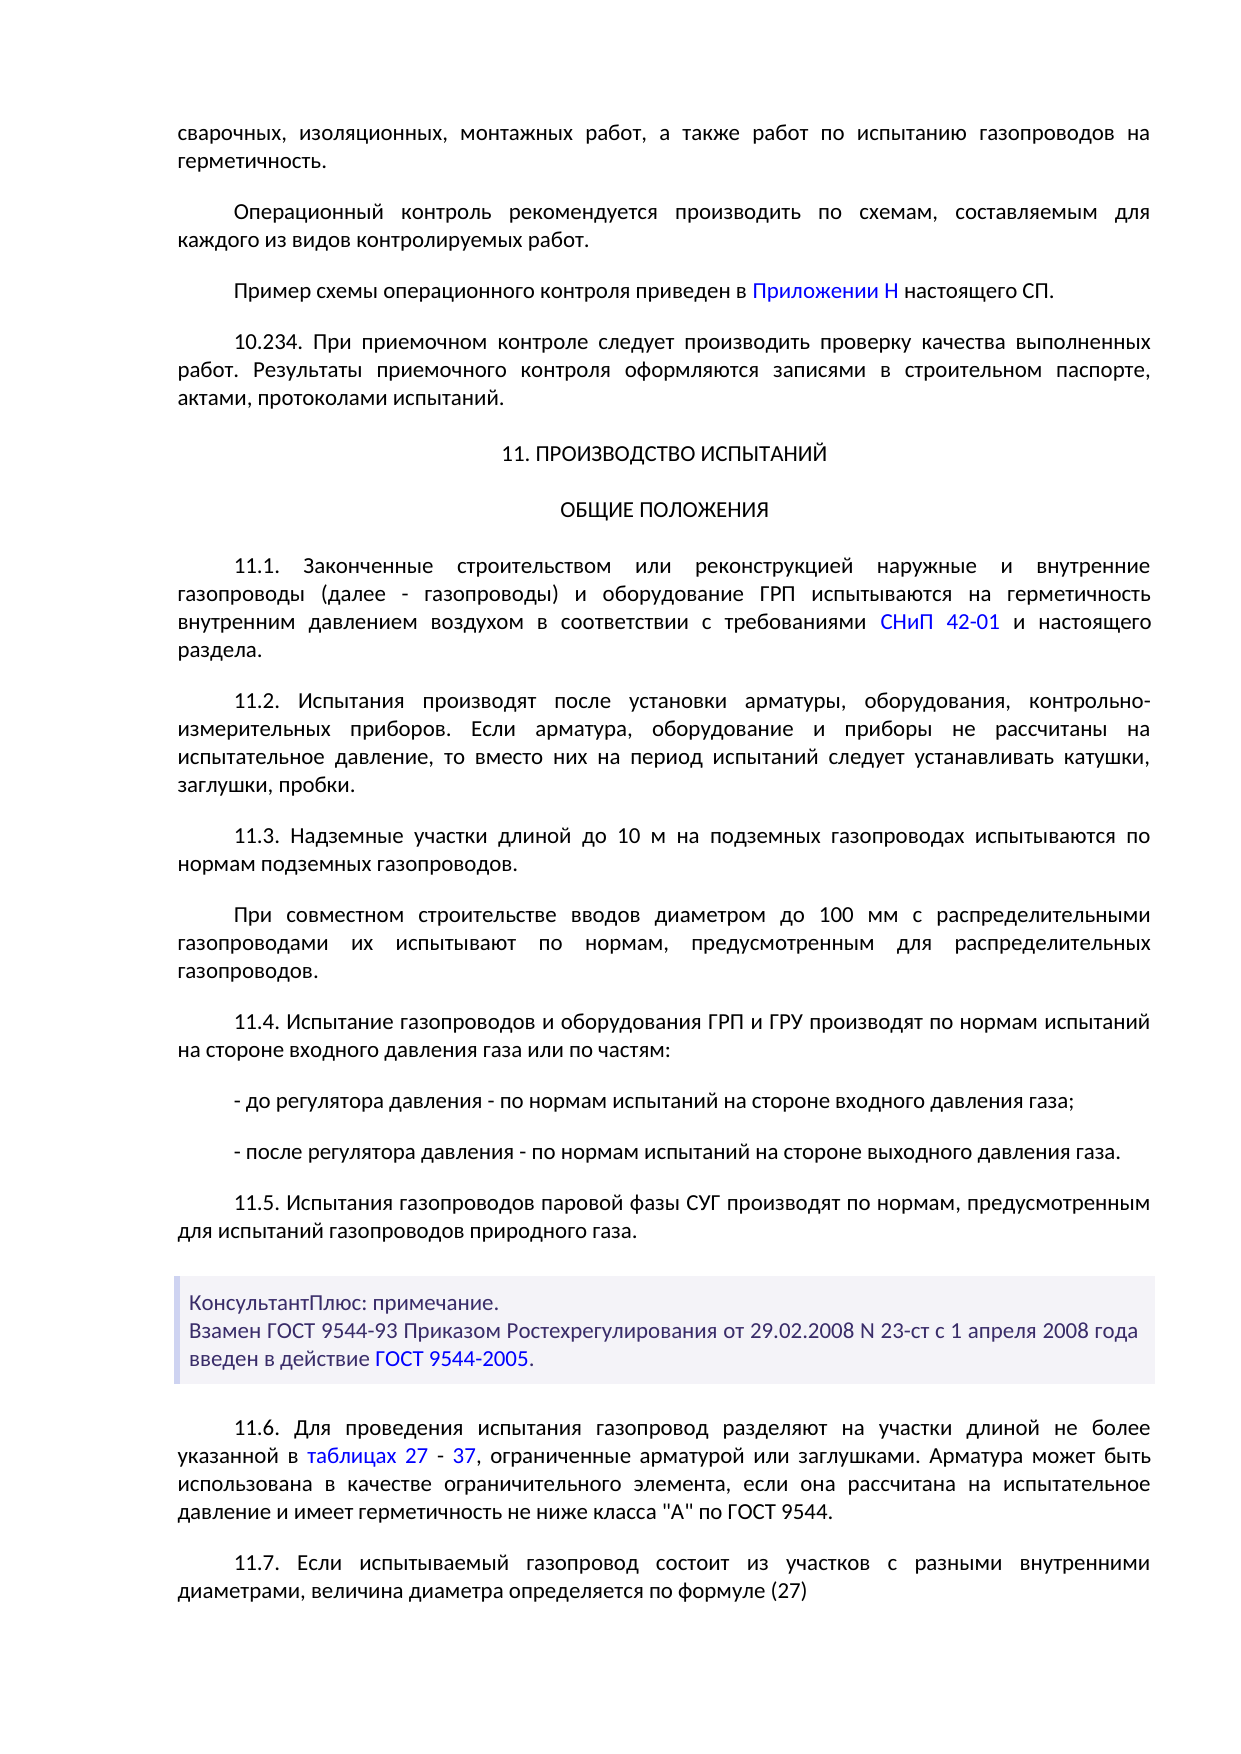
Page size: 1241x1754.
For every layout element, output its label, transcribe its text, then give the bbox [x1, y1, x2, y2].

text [177, 118, 1152, 174]
text 11.4. Испытание газопроводов и оборудования ГРП и ГРУ производят по нормам испытаний на стороне входного давления газа или по частям: [177, 1007, 1152, 1063]
text - до регулятора давления - по нормам испытаний на стороне входного давления газа; [177, 1086, 1152, 1114]
text 11.6. Для проведения испытания газопровод разделяют на участки длиной не более указанной в таблицах 27 - 37, ограниченные арматурой или заглушками. Арматура может быть использована в качестве ограничительного элемента, если она рассчитана на испытательное давление и имеет герметичность не ниже класса "А" по ГОСТ 9544. [177, 1413, 1152, 1525]
text 11.7. Если испытываемый газопровод состоит из участков с разными внутренними диаметрами, величина диаметра определяется по формуле (27) [177, 1548, 1152, 1604]
text 11.1. Законченные строительством или реконструкцией наружные и внутренние газопроводы (далее - газопроводы) и оборудование ГРП испытываются на герметичность внутренним давлением воздухом в соответствии с требованиями СНиП 42-01 и настоящего раздела. [177, 551, 1152, 663]
text Пример схемы операционного контроля приведен в Приложении Н настоящего СП. [177, 276, 1152, 304]
text 11.3. Надземные участки длиной до 10 м на подземных газопроводах испытываются по нормам подземных газопроводов. [177, 821, 1152, 877]
text 11. ПРОИЗВОДСТВО ИСПЫТАНИЙ [177, 439, 1152, 467]
text 10.234. При приемочном контроле следует производить проверку качества выполненных работ. Результаты приемочного контроля оформляются записями в строительном паспорте, актами, протоколами испытаний. [177, 327, 1152, 411]
text 11.5. Испытания газопроводов паровой фазы СУГ производят по нормам, предусмотренным для испытаний газопроводов природного газа. [177, 1188, 1152, 1244]
text Операционный контроль рекомендуется производить по схемам, составляемым для каждого из видов контролируемых работ. [177, 197, 1152, 253]
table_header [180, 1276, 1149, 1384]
text ОБЩИЕ ПОЛОЖЕНИЯ [177, 495, 1152, 523]
text 11.2. Испытания производят после установки арматуры, оборудования, контрольно-измерительных приборов. Если арматура, оборудование и приборы не рассчитаны на испытательное давление, то вместо них на период испытаний следует устанавливать катушки, заглушки, пробки. [177, 686, 1152, 798]
text - после регулятора давления - по нормам испытаний на стороне выходного давления газа. [177, 1137, 1152, 1165]
text При совместном строительстве вводов диаметром до 100 мм с распределительными газопроводами их испытывают по нормам, предусмотренным для распределительных газопроводов. [177, 900, 1152, 984]
